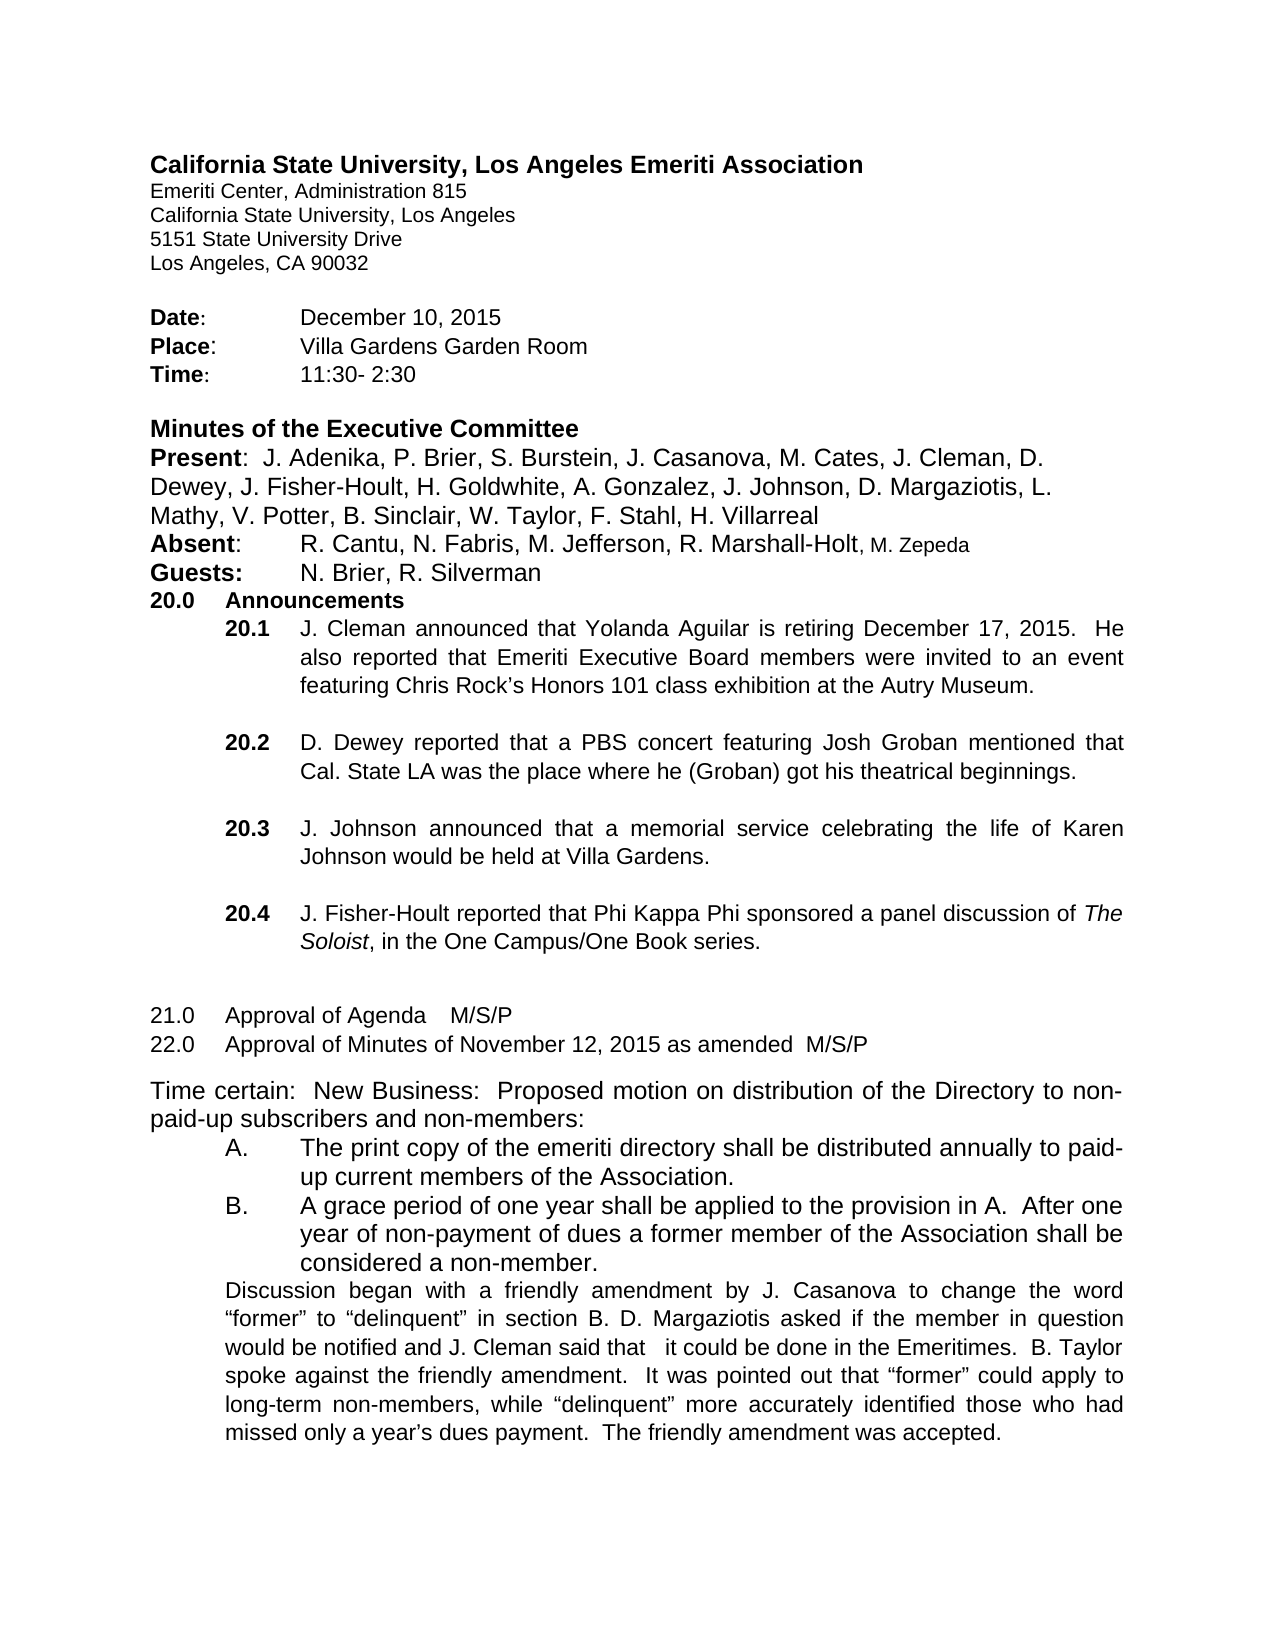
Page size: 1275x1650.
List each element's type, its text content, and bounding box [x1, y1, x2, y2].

list J. Johnson announced that a memorial service celebrating the life of Karen Johnson would be held at Villa Gardens. [225, 814, 1125, 869]
list Approval of Agenda M/S/P [150, 1002, 1125, 1028]
text 5151 State University Drive [150, 227, 1125, 251]
text A. The print copy of the emeriti directory shall be distributed annually to paid-up current members of the Association. [225, 1133, 1125, 1191]
text Emeriti Center, Administration 815 [150, 179, 1125, 203]
text Present: J. Adenika, P. Brier, S. Burstein, J. Casanova, M. Cates, J. Cleman, D. Dewey, J. Fisher-Hoult, H. Goldwhite, A. Gonzalez, J. Johnson, D. Margaziotis, L. Mathy, V. Potter, B. Sinclair, W. Taylor, F. Stahl, H. Villarreal [150, 443, 1125, 529]
list J. Fisher-Hoult reported that Phi Kappa Phi sponsored a panel discussion of The Soloist, in the One Campus/One Book series. [225, 900, 1125, 954]
list Discussion began with a friendly amendment by J. Casanova to change the word “former” to “delinquent” in section B. D. Margaziotis asked if the member in question would be notified and J. Cleman said that it could be done in the Emeritimes. B. Taylor spoke against the friendly amendment. It was pointed out that “former” could apply to long-term non-members, while “delinquent” more accurately identified those who had missed only a year’s dues payment. The friendly amendment was accepted. [225, 1277, 1125, 1445]
text Minutes of the Executive Committee [150, 414, 1125, 443]
text Los Angeles, CA 90032 [150, 251, 1125, 274]
text California State University, Los Angeles Emeriti Association [150, 150, 1125, 179]
list Approval of Minutes of November 12, 2015 as amended M/S/P [150, 1031, 1125, 1057]
text California State University, Los Angeles [150, 203, 1125, 227]
text B. A grace period of one year shall be applied to the provision in A. After one year of non-payment of dues a former member of the Association shall be considered a non-member. [225, 1191, 1125, 1277]
text Absent: R. Cantu, N. Fabris, M. Jefferson, R. Marshall-Holt, M. Zepeda [150, 529, 1125, 558]
list J. Cleman announced that Yolanda Aguilar is retiring December 17, 2015. He also reported that Emeriti Executive Board members were invited to an event featuring Chris Rock’s Honors 101 class exhibition at the Autry Museum. [225, 615, 1125, 699]
list Announcements [150, 587, 1125, 613]
text Time certain: New Business: Proposed motion on distribution of the Directory to non-paid-up subscribers and non-members: [150, 1076, 1125, 1133]
text Date: December 10, 2015 [150, 303, 1125, 331]
list D. Dewey reported that a PBS concert featuring Josh Groban mentioned that Cal. State LA was the place where he (Groban) got his theatrical beginnings. [225, 729, 1125, 784]
text Time: 11:30- 2:30 [150, 360, 1125, 388]
text Place: Villa Gardens Garden Room [150, 331, 1125, 360]
text Guests: N. Brier, R. Silverman [150, 558, 1125, 587]
